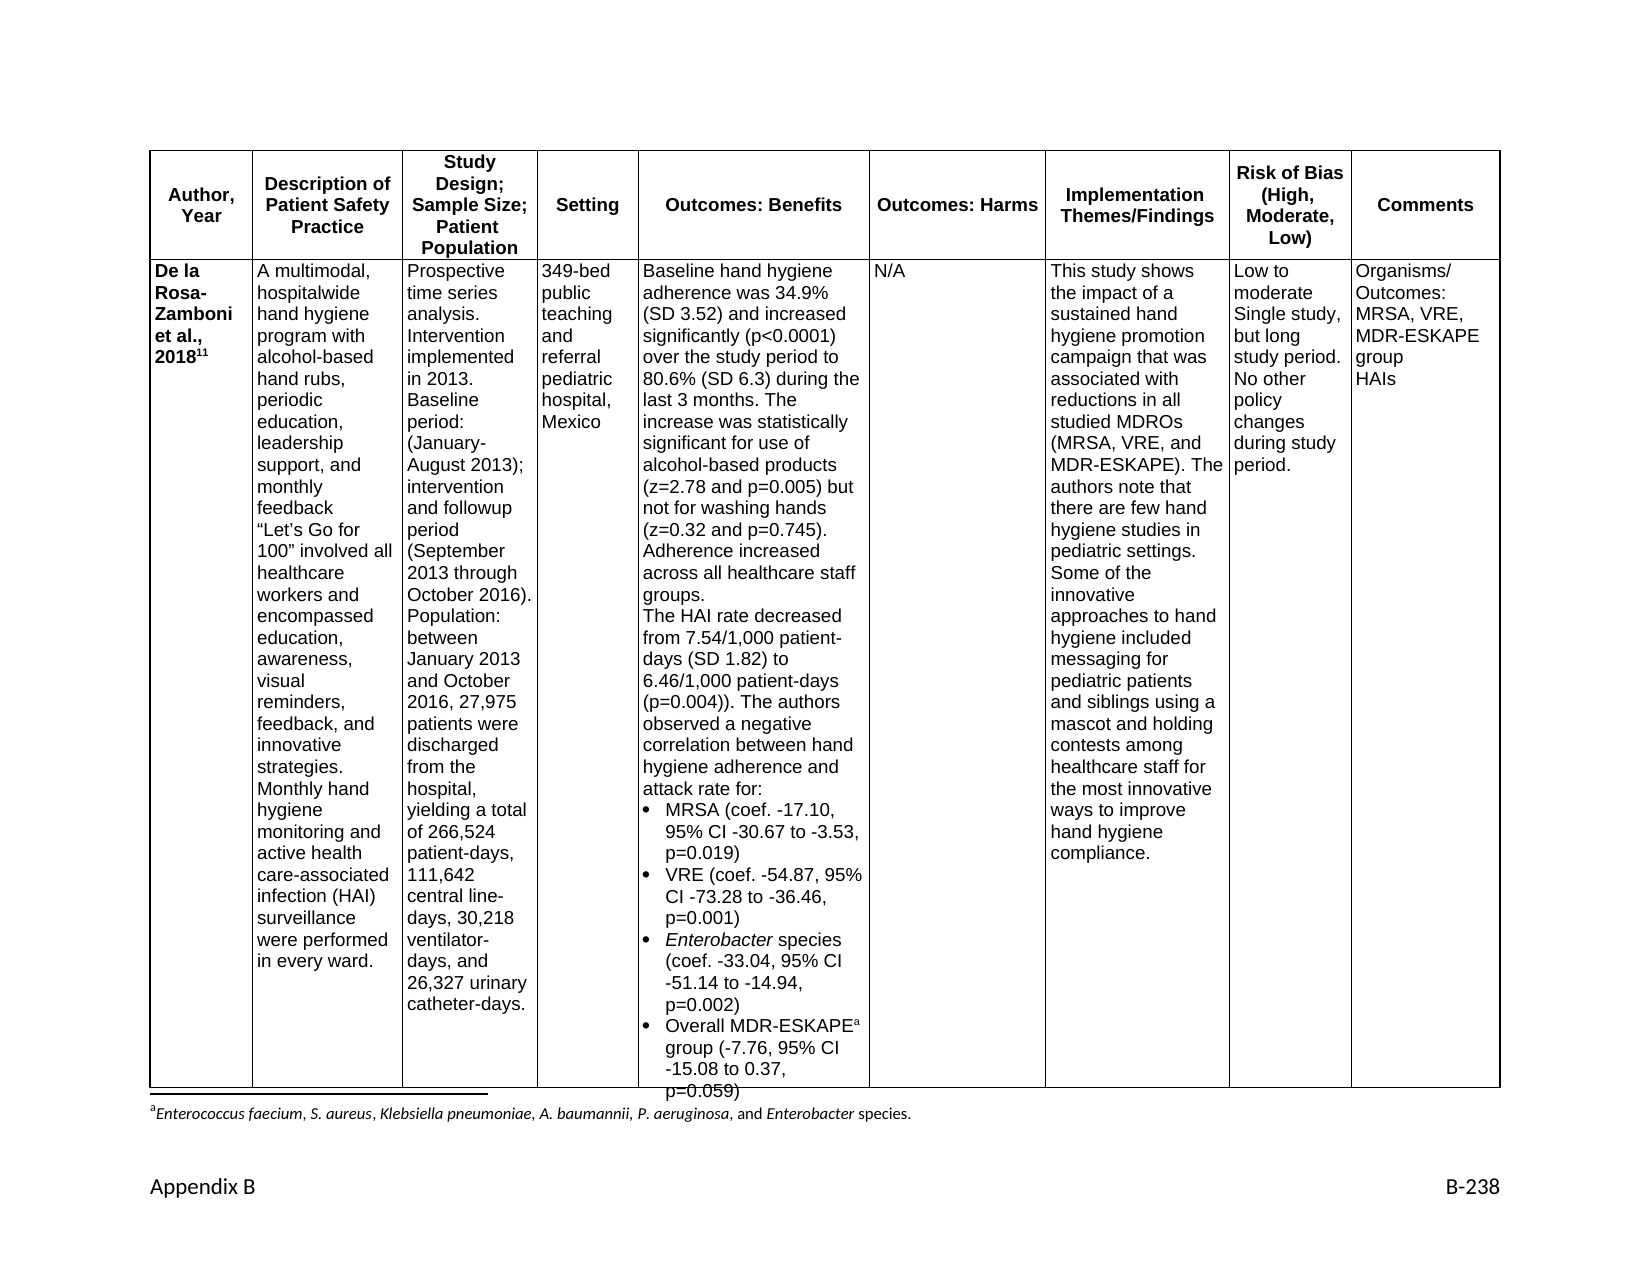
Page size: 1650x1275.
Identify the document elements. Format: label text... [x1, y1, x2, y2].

table_cell A multimodal, hospitalwide hand hygiene program with alcohol-based hand rubs, periodic education, leadership support, and monthly feedback “Let’s Go for 100” involved all healthcare workers and encompassed education, awareness, visual reminders, feedback, and innovative strategies. Monthly hand hygiene monitoring and active health care-associated infection (HAI) surveillance were performed in every ward. [253, 260, 402, 1087]
table_cell Low to moderate Single study, but long study period. No other policy changes during study period. [1230, 260, 1351, 1087]
table_cell De la Rosa-Zamboni et al., 201811 [151, 260, 252, 1087]
table_cell This study shows the impact of a sustained hand hygiene promotion campaign that was associated with reductions in all studied MDROs (MRSA, VRE, and MDR-ESKAPE). The authors note that there are few hand hygiene studies in pediatric settings. Some of the innovative approaches to hand hygiene included messaging for pediatric patients and siblings using a mascot and holding contests among healthcare staff for the most innovative ways to improve hand hygiene compliance. [1046, 260, 1229, 1087]
table_header Outcomes: Benefits [639, 151, 869, 259]
table_header Comments [1352, 151, 1499, 259]
table_cell Prospective time series analysis. Intervention implemented in 2013. Baseline period: (January-August 2013); intervention and followup period (September 2013 through October 2016). Population: between January 2013 and October 2016, 27,975 patients were discharged from the hospital, yielding a total of 266,524 patient-days, 111,642 central line-days, 30,218 ventilator-days, and 26,327 urinary catheter-days. [403, 260, 537, 1087]
table_cell Baseline hand hygiene adherence was 34.9% (SD 3.52) and increased significantly (p<0.0001) over the study period to 80.6% (SD 6.3) during the last 3 months. The increase was statistically significant for use of alcohol-based products (z=2.78 and p=0.005) but not for washing hands (z=0.32 and p=0.745). Adherence increased across all healthcare staff groups. The HAI rate decreased from 7.54/1,000 patient-days (SD 1.82) to 6.46/1,000 patient-days (p=0.004)). The authors observed a negative correlation between hand hygiene adherence and attack rate for: MRSA (coef. -17.10, 95% CI -30.67 to -3.53, p=0.019) VRE (coef. -54.87, 95% CI -73.28 to -36.46, p=0.001) Enterobacter species (coef. -33.04, 95% CI -51.14 to -14.94, p=0.002) Overall MDR-ESKAPE group (-7.76, 95% CI -15.08 to 0.37, p=0.059) [639, 260, 869, 1087]
table_cell 349-bed public teaching and referral pediatric hospital, Mexico [538, 260, 638, 1087]
table_cell N/A [870, 260, 1045, 1087]
table_header Description of Patient Safety Practice [253, 151, 402, 259]
table_header Outcomes: Harms [870, 151, 1045, 259]
table_header Author, Year [151, 151, 252, 259]
table_cell Organisms/ Outcomes: MRSA, VRE, MDR-ESKAPE group HAIs [1352, 260, 1499, 1087]
table_header Study Design; Sample Size; Patient Population [403, 151, 537, 259]
table_header Risk of Bias (High, Moderate, Low) [1230, 151, 1351, 259]
table_header Implementation Themes/Findings [1046, 151, 1229, 259]
table_header Setting [538, 151, 638, 259]
